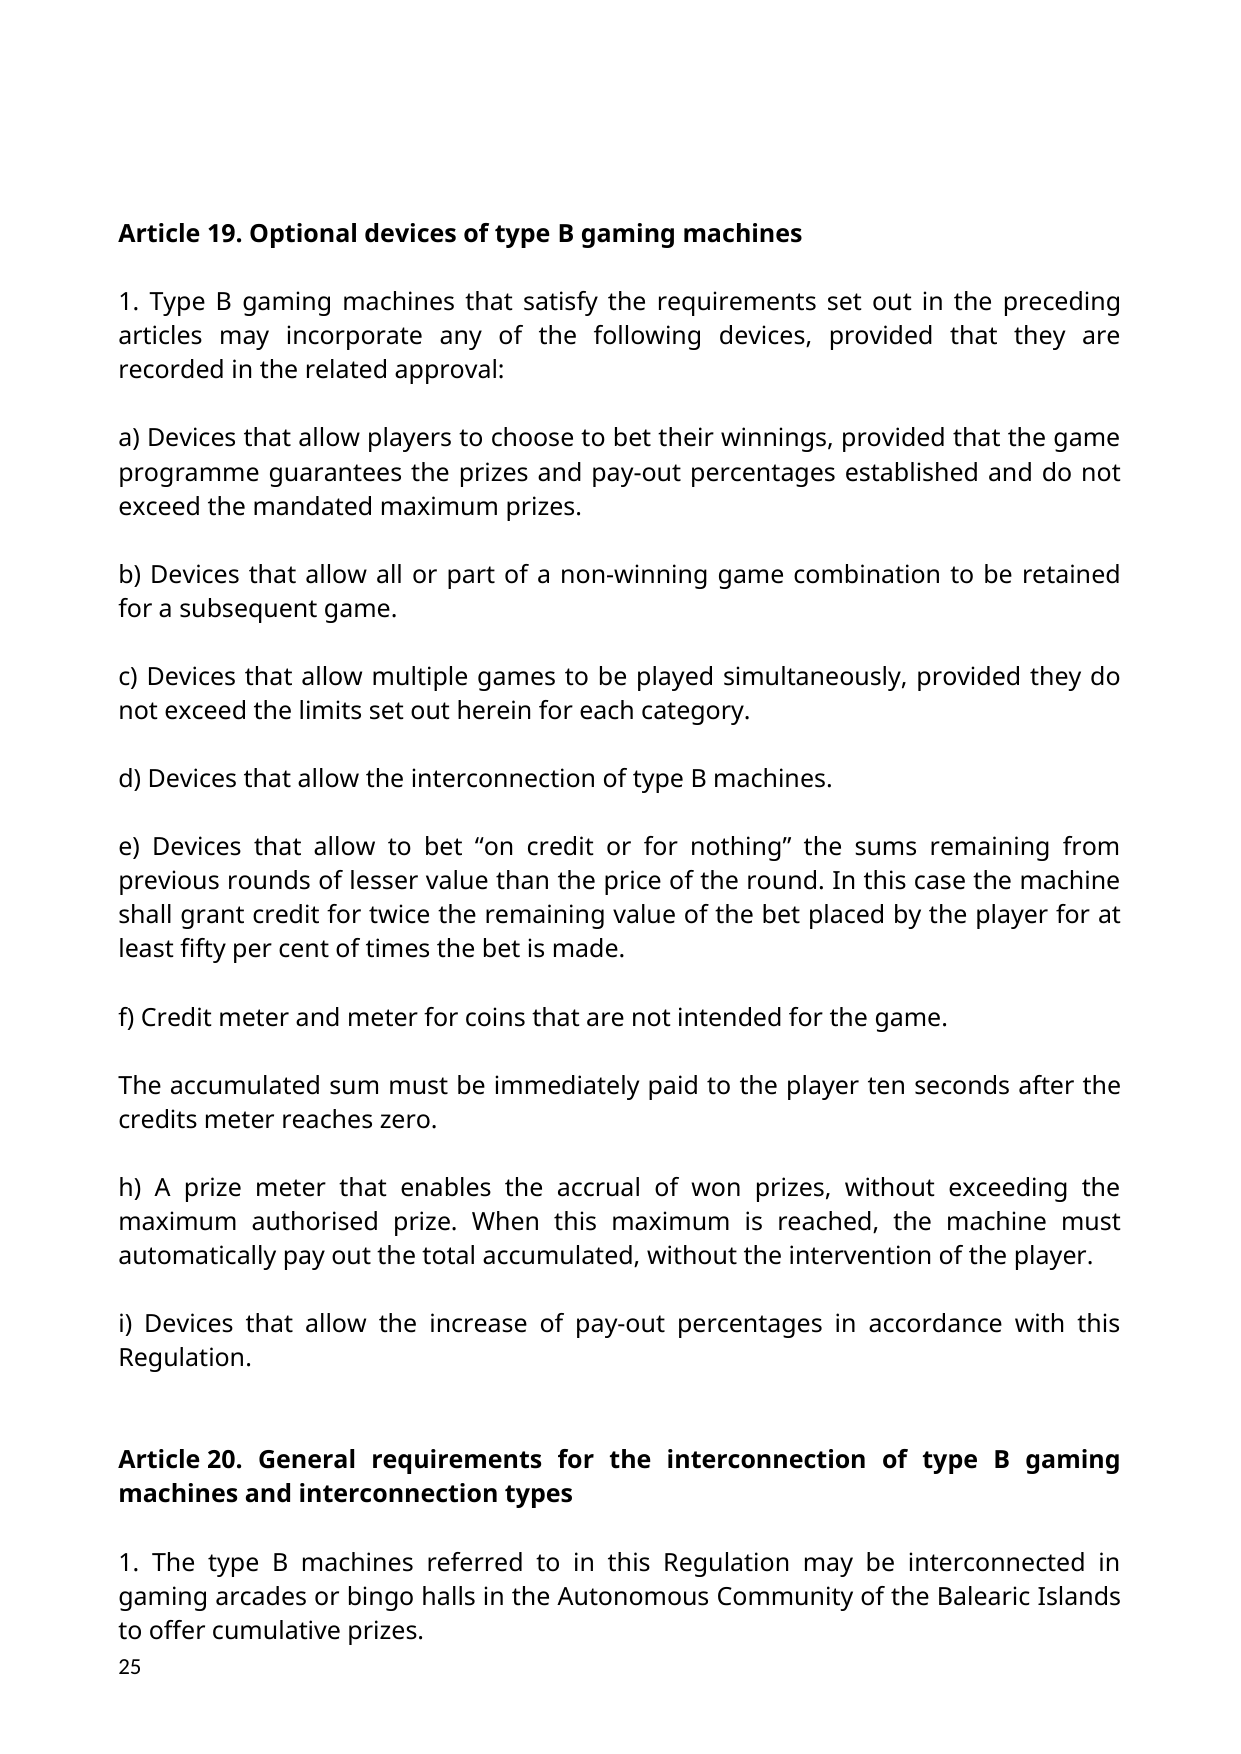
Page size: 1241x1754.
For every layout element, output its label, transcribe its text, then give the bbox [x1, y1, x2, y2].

text d) Devices that allow the interconnection of type B machines. [118, 761, 1122, 795]
text i) Devices that allow the increase of pay-out percentages in accordance with this Regulation. [118, 1306, 1122, 1374]
text a) Devices that allow players to choose to bet their winnings, provided that the game programme guarantees the prizes and pay-out percentages established and do not exceed the mandated maximum prizes. [118, 420, 1122, 522]
text Article 20. General requirements for the interconnection of type B gaming machines and interconnection types [118, 1442, 1122, 1510]
text h) A prize meter that enables the accrual of won prizes, without exceeding the maximum authorised prize. When this maximum is reached, the machine must automatically pay out the total accumulated, without the intervention of the player. [118, 1169, 1122, 1272]
text The accumulated sum must be immediately paid to the player ten seconds after the credits meter reaches zero. [118, 1067, 1122, 1135]
text f) Credit meter and meter for coins that are not intended for the game. [118, 999, 1122, 1033]
text Article 19. Optional devices of type B gaming machines [118, 216, 1122, 250]
text 1. The type B machines referred to in this Regulation may be interconnected in gaming arcades or bingo halls in the Autonomous Community of the Balearic Islands to offer cumulative prizes. [118, 1544, 1122, 1646]
text e) Devices that allow to bet “on credit or for nothing” the sums remaining from previous rounds of lesser value than the price of the round. In this case the machine shall grant credit for twice the remaining value of the bet placed by the player for at least fifty per cent of times the bet is made. [118, 829, 1122, 965]
text 1. Type B gaming machines that satisfy the requirements set out in the preceding articles may incorporate any of the following devices, provided that they are recorded in the related approval: [118, 284, 1122, 386]
text c) Devices that allow multiple games to be played simultaneously, provided they do not exceed the limits set out herein for each category. [118, 658, 1122, 727]
text b) Devices that allow all or part of a non-winning game combination to be retained for a subsequent game. [118, 556, 1122, 624]
